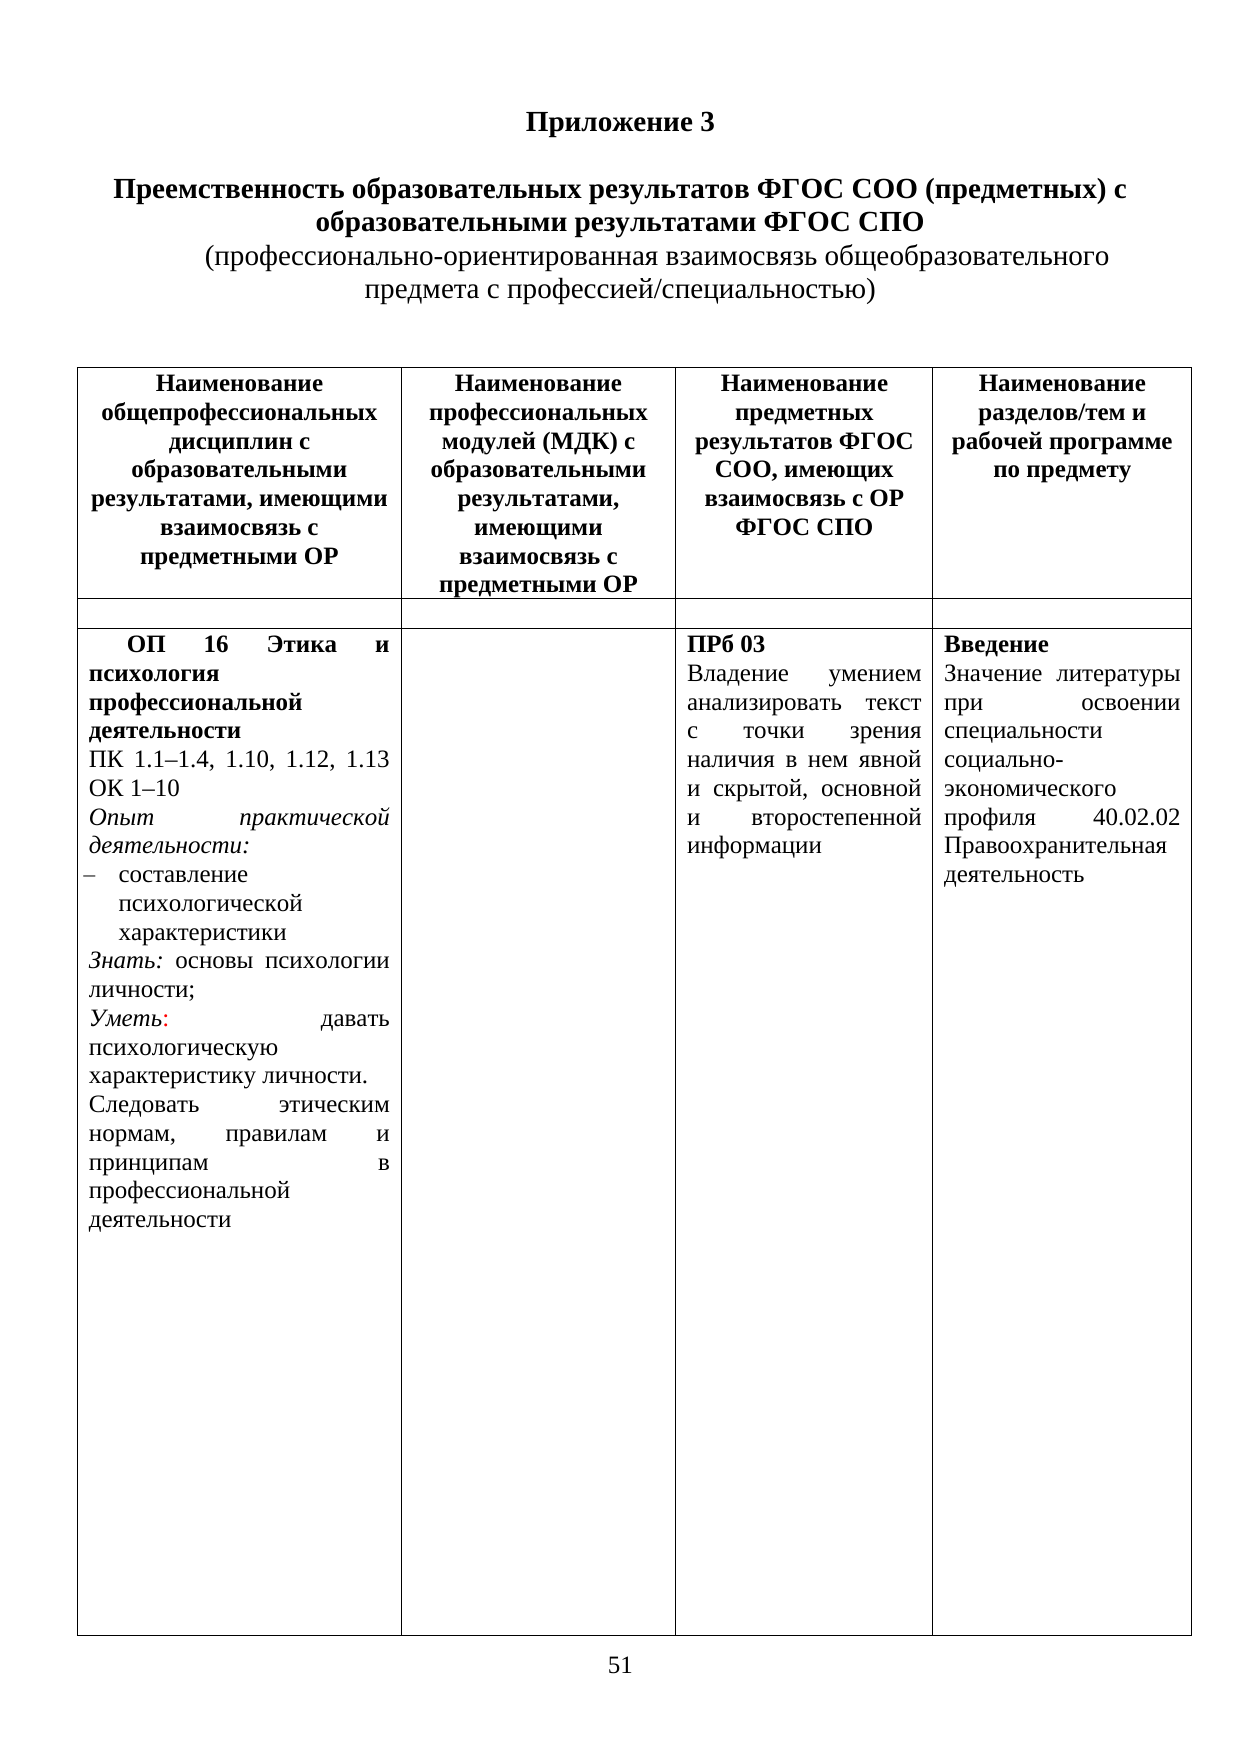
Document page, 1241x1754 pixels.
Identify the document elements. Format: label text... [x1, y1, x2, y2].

table_header Наименование разделов/тем и рабочей программе по предмету [933, 368, 1191, 598]
table_cell [78, 599, 401, 628]
table_cell [402, 599, 675, 628]
table_header Наименование профессиональных модулей (МДК) с образовательными результатами, имеющими взаимосвязь с предметными ОР [402, 368, 675, 598]
table_header Наименование предметных результатов ФГОС СОО, имеющих взаимосвязь с ОР ФГОС СПО [676, 368, 932, 598]
subtitle Преемственность образовательных результатов ФГОС СОО (предметных) с образовательными результатами ФГОС СПО [89, 171, 1152, 238]
subtitle Приложение 3 [89, 104, 1152, 137]
table_cell [402, 629, 675, 1635]
text (профессионально-ориентированная взаимосвязь общеобразовательного предмета с профессией/специальностью) [89, 238, 1152, 305]
table_header Наименование общепрофессиональных дисциплин с образовательными результатами, имеющими взаимосвязь с предметными ОР [78, 368, 401, 598]
table_cell [933, 599, 1191, 628]
table_cell [676, 599, 932, 628]
